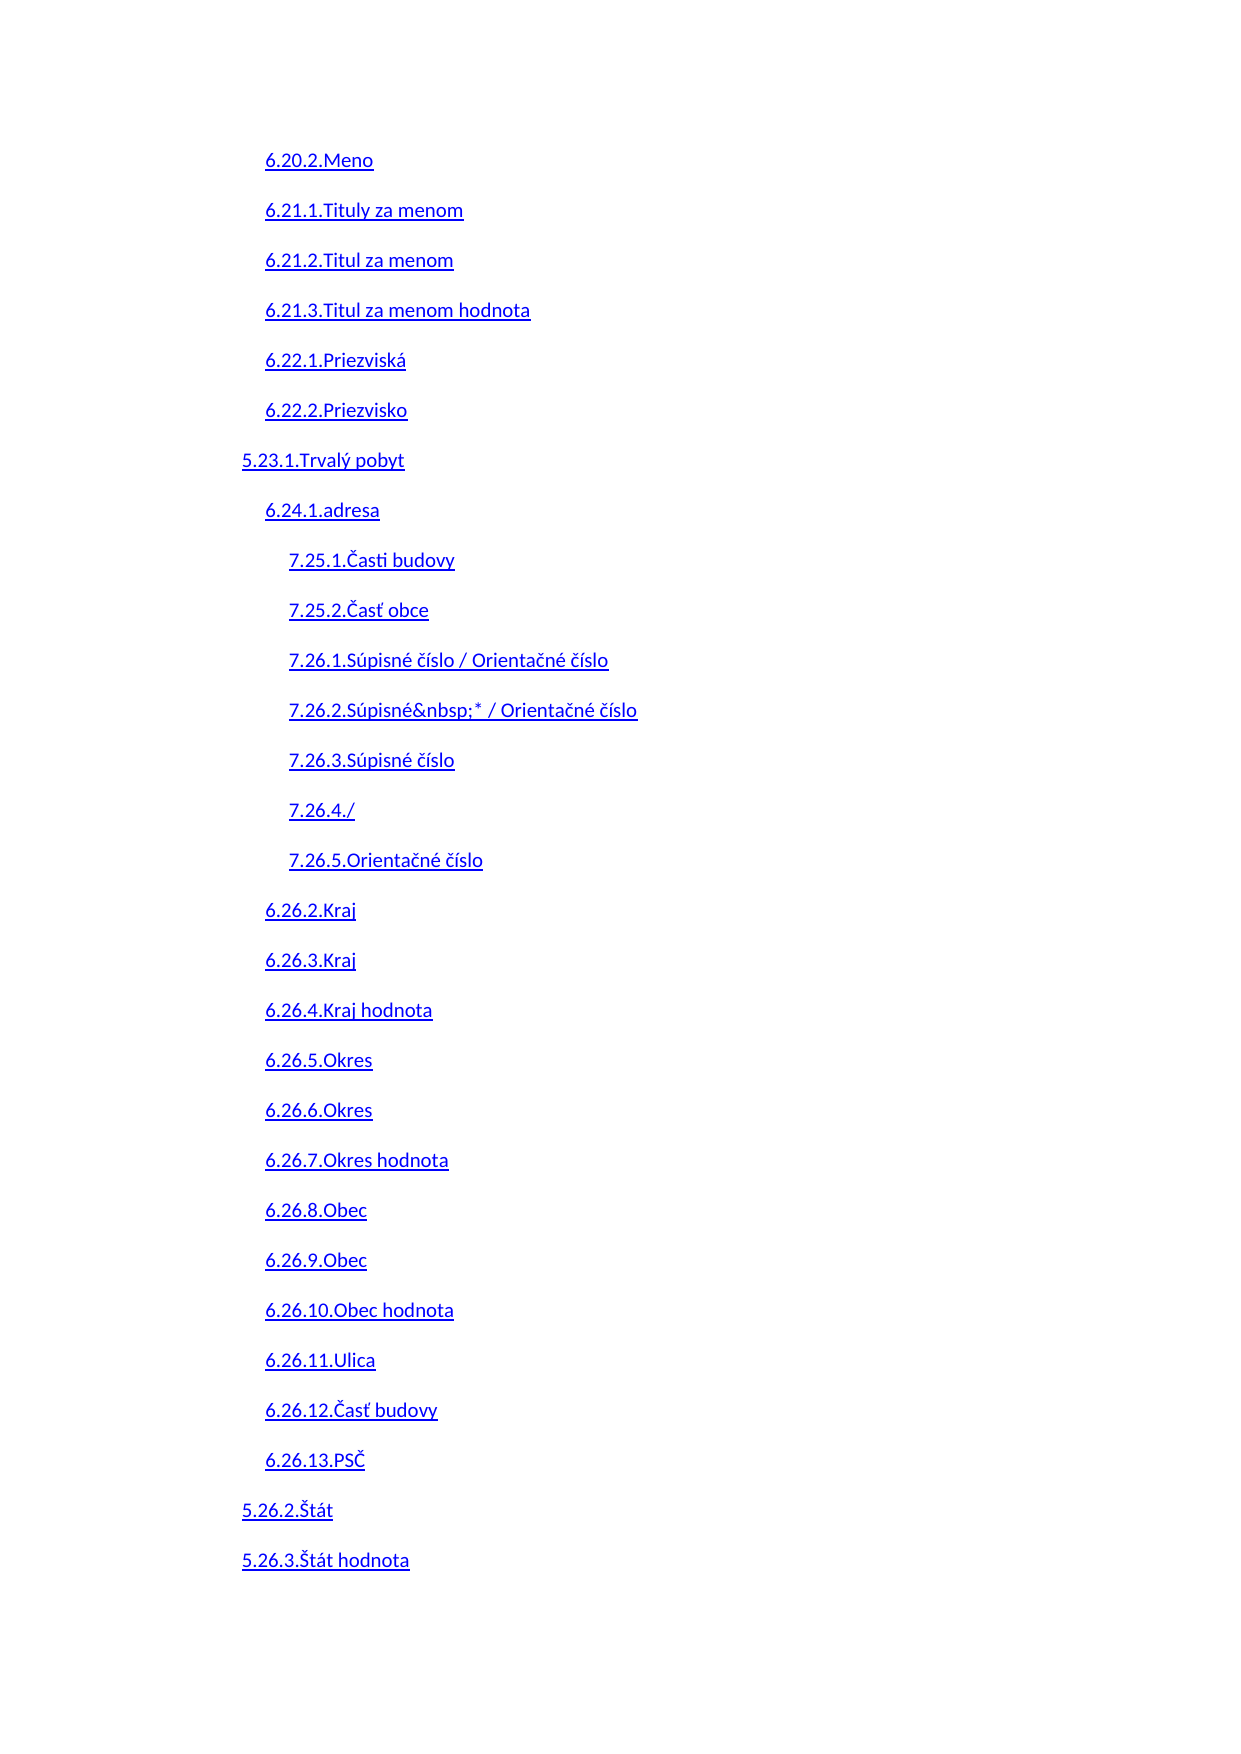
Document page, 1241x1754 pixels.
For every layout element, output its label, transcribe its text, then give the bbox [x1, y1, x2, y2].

text 6.22.2.Priezvisko [148, 398, 1093, 423]
text 6.21.2.Titul za menom [148, 248, 1093, 273]
text 6.26.2.Kraj [148, 898, 1093, 923]
text 6.21.1.Tituly za menom [148, 198, 1093, 223]
text 5.26.2.Štát [148, 1498, 1093, 1523]
text 6.26.6.Okres [148, 1098, 1093, 1123]
text 6.26.12.Časť budovy [148, 1398, 1093, 1423]
text 6.21.3.Titul za menom hodnota [148, 298, 1093, 323]
text 7.26.3.Súpisné číslo [148, 748, 1093, 773]
text 6.22.1.Priezviská [148, 348, 1093, 373]
text 6.26.7.Okres hodnota [148, 1148, 1093, 1173]
text 6.26.8.Obec [148, 1198, 1093, 1223]
text 6.26.9.Obec [148, 1248, 1093, 1273]
text 6.26.3.Kraj [148, 948, 1093, 973]
text 6.26.11.Ulica [148, 1348, 1093, 1373]
text 5.26.3.Štát hodnota [148, 1548, 1093, 1573]
text 7.26.4./ [148, 798, 1093, 823]
text 7.25.1.Časti budovy [148, 548, 1093, 573]
text 6.26.13.PSČ [148, 1448, 1093, 1473]
text 7.26.5.Orientačné číslo [148, 848, 1093, 873]
text 6.20.2.Meno [148, 148, 1093, 173]
text 6.24.1.adresa [148, 498, 1093, 523]
text 7.26.2.Súpisné&nbsp;* / Orientačné číslo [148, 698, 1093, 723]
text 6.26.4.Kraj hodnota [148, 998, 1093, 1023]
text 5.23.1.Trvalý pobyt [148, 448, 1093, 473]
text 6.26.10.Obec hodnota [148, 1298, 1093, 1323]
text 6.26.5.Okres [148, 1048, 1093, 1073]
text 7.25.2.Časť obce [148, 598, 1093, 623]
text 7.26.1.Súpisné číslo / Orientačné číslo [148, 648, 1093, 673]
